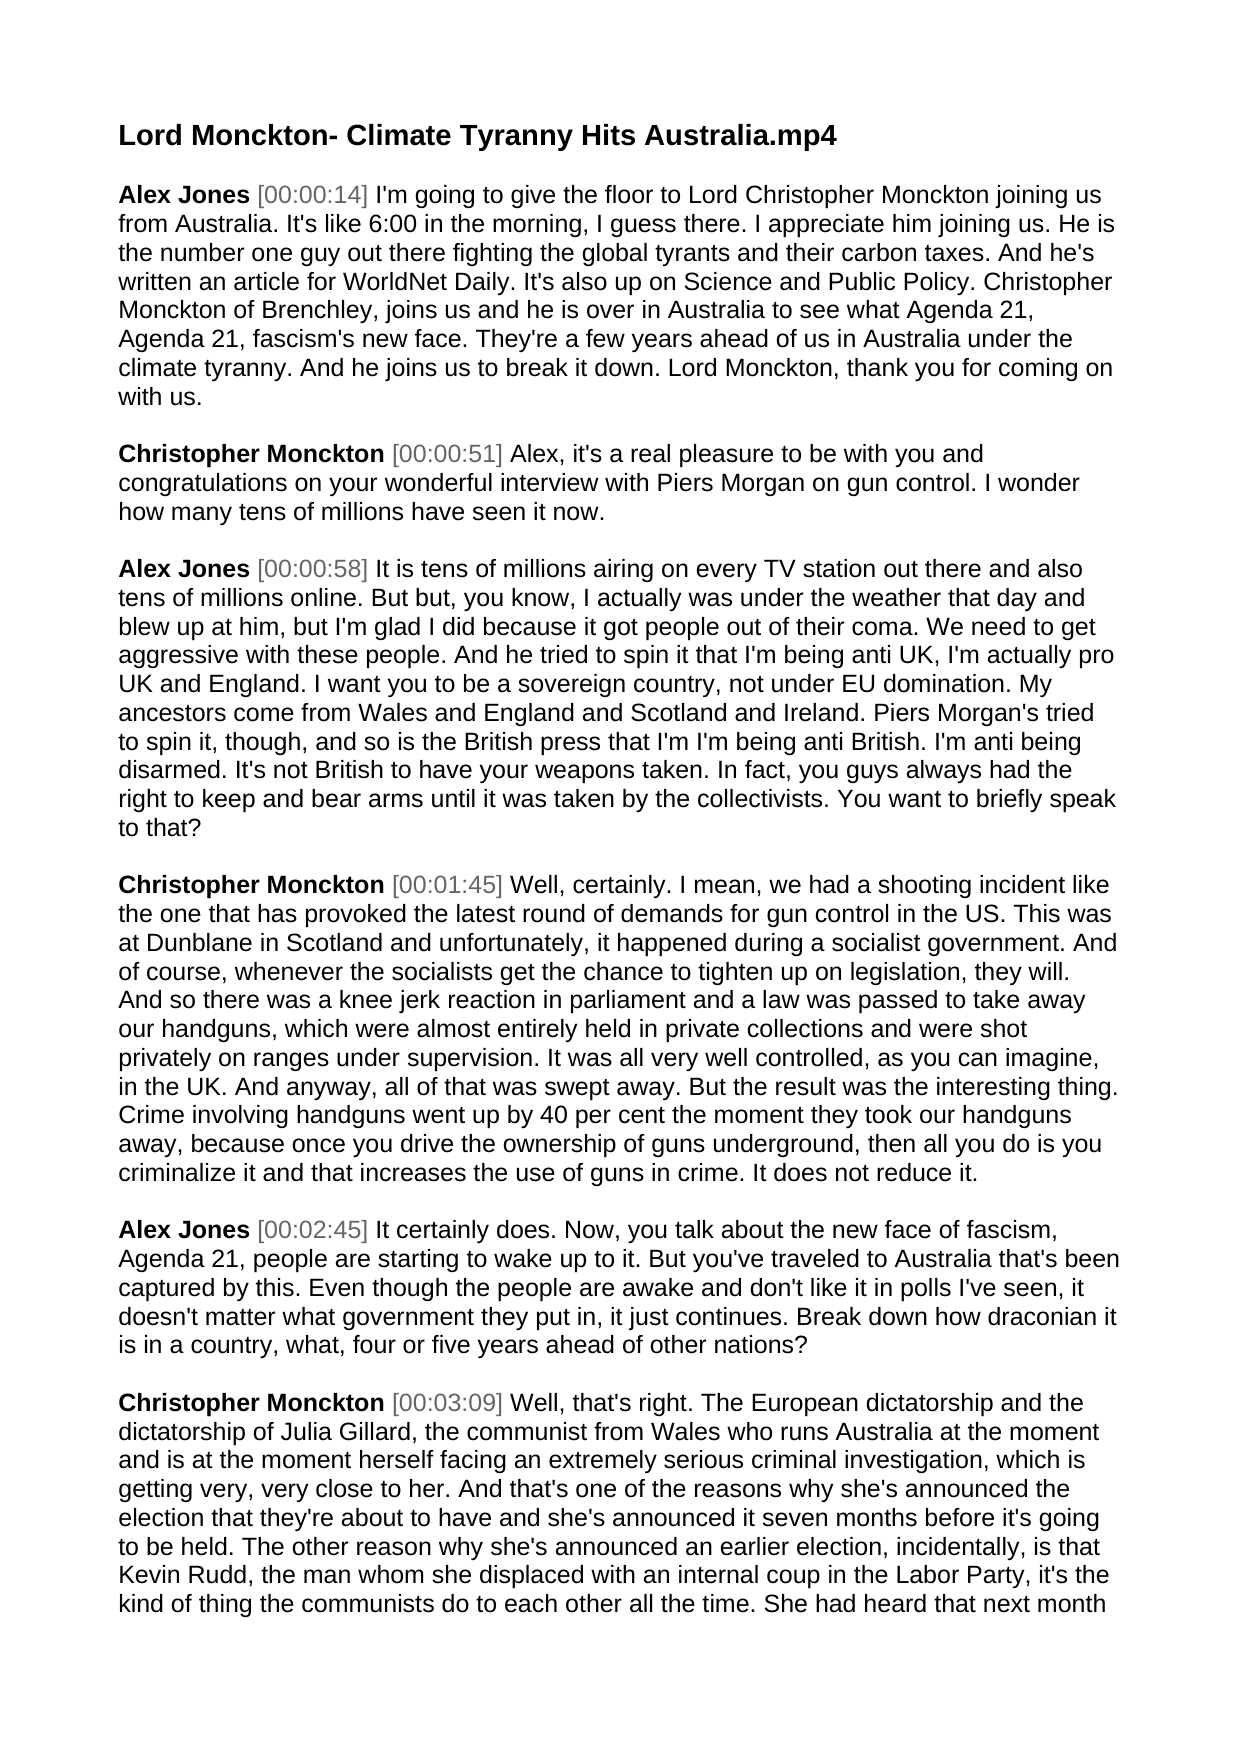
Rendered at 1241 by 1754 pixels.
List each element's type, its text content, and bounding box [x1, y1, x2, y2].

text Alex Jones [00:00:58] It is tens of millions airing on every TV station out there and also tens of millions online. But but, you know, I actually was under the weather that day and blew up at him, but I'm glad I did because it got people out of their coma. We need to get aggressive with these people. And he tried to spin it that I'm being anti UK, I'm actually pro UK and England. I want you to be a sovereign country, not under EU domination. My ancestors come from Wales and England and Scotland and Ireland. Piers Morgan's tried to spin it, though, and so is the British press that I'm I'm being anti British. I'm anti being disarmed. It's not British to have your weapons taken. In fact, you guys always had the right to keep and bear arms until it was taken by the collectivists. You want to briefly speak to that? [118, 554, 1122, 842]
text Lord Monckton- Climate Tyranny Hits Australia.mp4 [118, 118, 1122, 152]
text Alex Jones [00:00:14] I'm going to give the floor to Lord Christopher Monckton joining us from Australia. It's like 6:00 in the morning, I guess there. I appreciate him joining us. He is the number one guy out there fighting the global tyrants and their carbon taxes. And he's written an article for WorldNet Daily. It's also up on Science and Public Policy. Christopher Monckton of Brenchley, joins us and he is over in Australia to see what Agenda 21, Agenda 21, fascism's new face. They're a few years ahead of us in Australia under the climate tyranny. And he joins us to break it down. Lord Monckton, thank you for coming on with us. [118, 180, 1122, 410]
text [118, 1388, 1122, 1618]
text Christopher Monckton [00:01:45] Well, certainly. I mean, we had a shooting incident like the one that has provoked the latest round of demands for gun control in the US. This was at Dunblane in Scotland and unfortunately, it happened during a socialist government. And of course, whenever the socialists get the chance to tighten up on legislation, they will. And so there was a knee jerk reaction in parliament and a law was passed to take away our handguns, which were almost entirely held in private collections and were shot privately on ranges under supervision. It was all very well controlled, as you can imagine, in the UK. And anyway, all of that was swept away. But the result was the interesting thing. Crime involving handguns went up by 40 per cent the moment they took our handguns away, because once you drive the ownership of guns underground, then all you do is you criminalize it and that increases the use of guns in crime. It does not reduce it. [118, 870, 1122, 1187]
text Alex Jones [00:02:45] It certainly does. Now, you talk about the new face of fascism, Agenda 21, people are starting to wake up to it. But you've traveled to Australia that's been captured by this. Even though the people are awake and don't like it in polls I've seen, it doesn't matter what government they put in, it just continues. Break down how draconian it is in a country, what, four or five years ahead of other nations? [118, 1215, 1122, 1359]
text Christopher Monckton [00:00:51] Alex, it's a real pleasure to be with you and congratulations on your wonderful interview with Piers Morgan on gun control. I wonder how many tens of millions have seen it now. [118, 439, 1122, 525]
